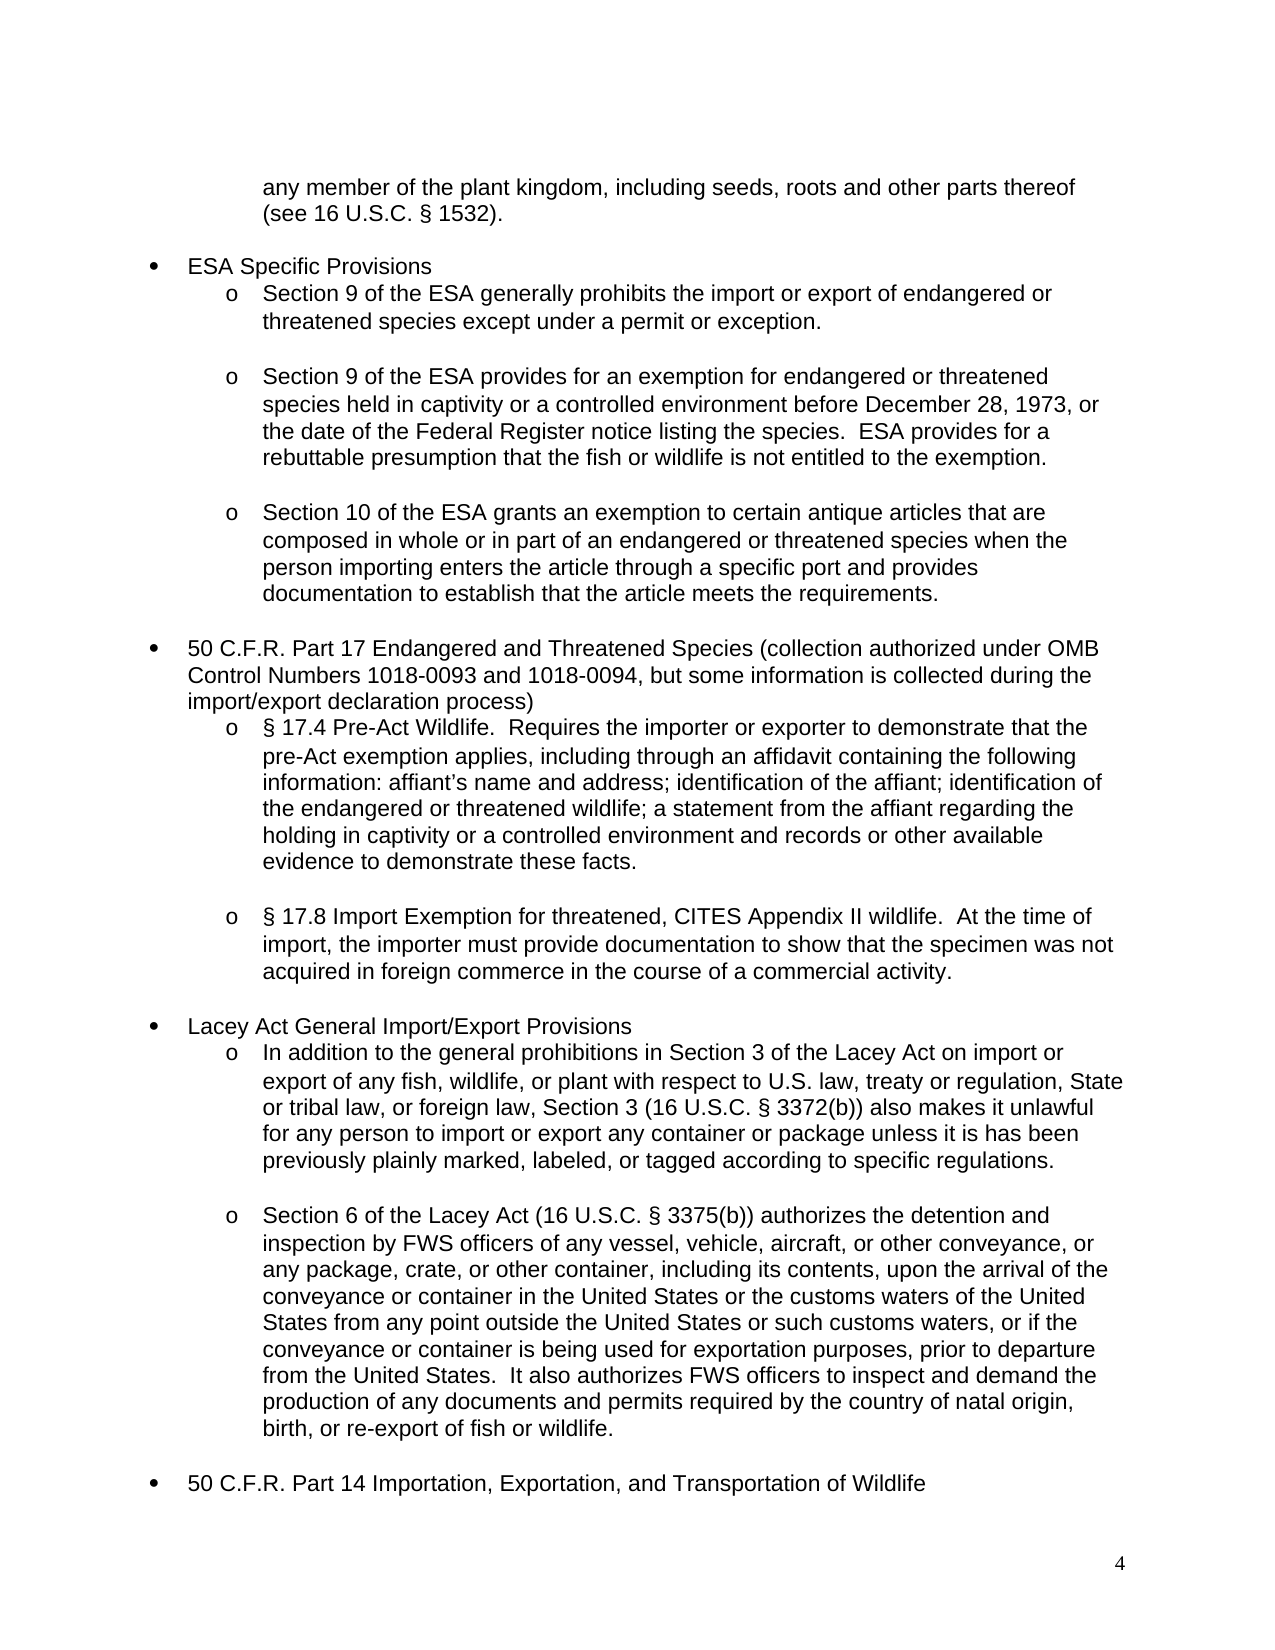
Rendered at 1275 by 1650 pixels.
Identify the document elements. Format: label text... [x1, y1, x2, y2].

list Section 9 of the ESA generally prohibits the import or export of endangered or threatened species except under a permit or exception. [225, 279, 1125, 363]
list Section 9 of the ESA provides for an exemption for endangered or threatened species held in captivity or a controlled environment before December 28, 1973, or the date of the Federal Register notice listing the species. ESA provides for a rebuttable presumption that the fish or wildlife is not entitled to the exemption. [225, 363, 1125, 499]
list 50 C.F.R. Part 17 Endangered and Threatened Species (collection authorized under OMB Control Numbers 1018-0093 and 1018-0094, but some information is collected during the import/export declaration process) [150, 635, 1125, 714]
list § 17.8 Import Exemption for threatened, CITES Appendix II wildlife. At the time of import, the importer must provide documentation to show that the specimen was not acquired in foreign commerce in the course of a commercial activity. [225, 903, 1125, 1013]
list 50 C.F.R. Part 14 Importation, Exportation, and Transportation of Wildlife [150, 1470, 1125, 1496]
list In addition to the general prohibitions in Section 3 of the Lacey Act on import or export of any fish, wildlife, or plant with respect to U.S. law, treaty or regulation, State or tribal law, or foreign law, Section 3 (16 U.S.C. § 3372(b)) also makes it unlawful for any person to import or export any container or package unless it is has been previously plainly marked, labeled, or tagged according to specific regulations. [225, 1039, 1125, 1202]
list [225, 174, 1125, 227]
list § 17.4 Pre-Act Wildlife. Requires the importer or exporter to demonstrate that the pre-Act exemption applies, including through an affidavit containing the following information: affiant’s name and address; identification of the affiant; identification of the endangered or threatened wildlife; a statement from the affiant regarding the holding in captivity or a controlled environment and records or other available evidence to demonstrate these facts. [225, 714, 1125, 903]
list Section 6 of the Lacey Act (16 U.S.C. § 3375(b)) authorizes the detention and inspection by FWS officers of any vessel, vehicle, aircraft, or other conveyance, or any package, crate, or other container, including its contents, upon the arrival of the conveyance or container in the United States or the customs waters of the United States from any point outside the United States or such customs waters, or if the conveyance or container is being used for exportation purposes, prior to departure from the United States. It also authorizes FWS officers to inspect and demand the production of any documents and permits required by the country of natal origin, birth, or re-export of fish or wildlife. [225, 1202, 1125, 1470]
list ESA Specific Provisions [150, 253, 1125, 279]
list Lacey Act General Import/Export Provisions [150, 1013, 1125, 1039]
list Section 10 of the ESA grants an exemption to certain antique articles that are composed in whole or in part of an endangered or threatened species when the person importing enters the article through a specific port and provides documentation to establish that the article meets the requirements. [225, 499, 1125, 635]
